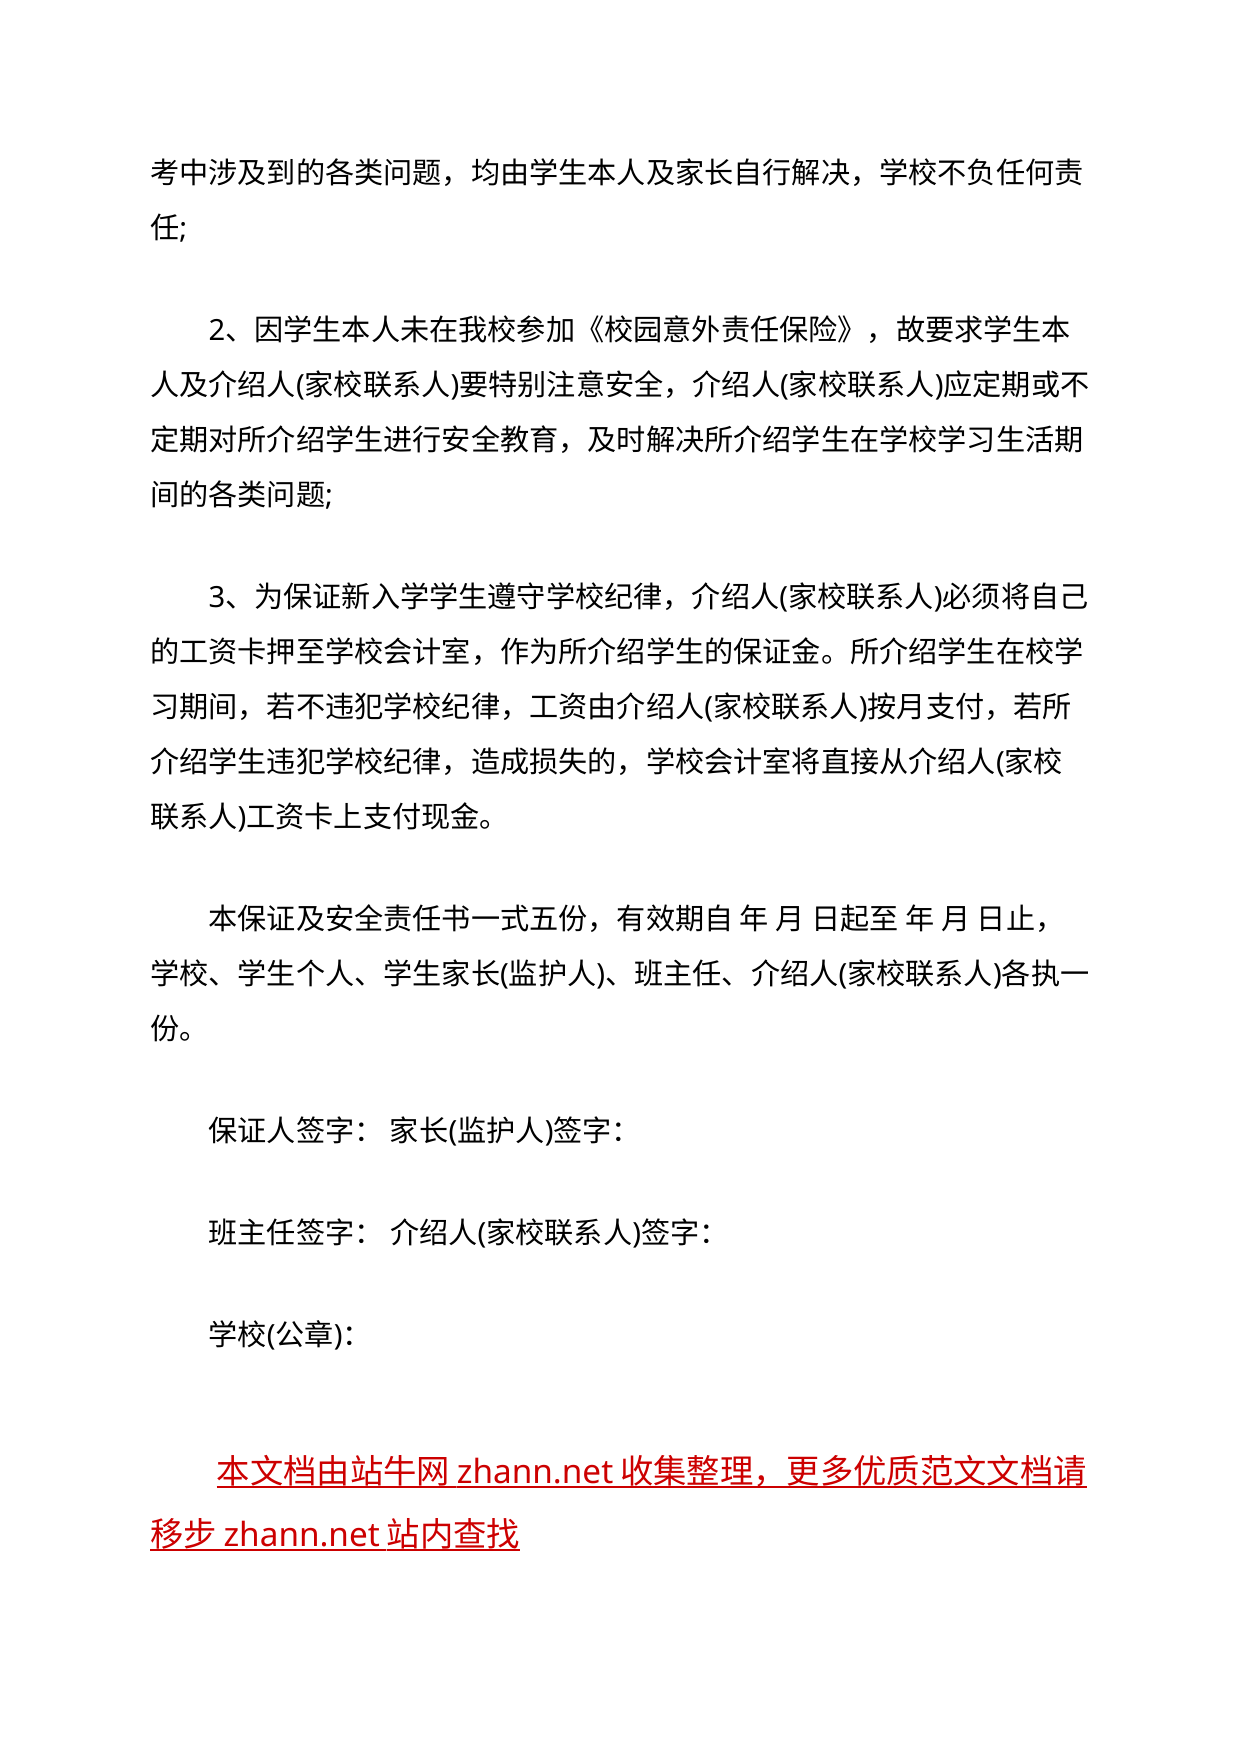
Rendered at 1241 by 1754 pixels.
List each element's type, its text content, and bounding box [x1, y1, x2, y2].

text 3、为保证新入学学生遵守学校纪律，介绍人(家校联系人)必须将自己的工资卡押至学校会计室，作为所介绍学生的保证金。所介绍学生在校学习期间，若不违犯学校纪律，工资由介绍人(家校联系人)按月支付，若所介绍学生违犯学校纪律，造成损失的，学校会计室将直接从介绍人(家校联系人)工资卡上支付现金。 [150, 574, 1090, 836]
text 本文档由站牛网zhann.net收集整理，更多优质范文文档请移步zhann.net站内查找 [150, 1444, 1090, 1556]
text 班主任签字： 介绍人(家校联系人)签字： [150, 1209, 1090, 1252]
text 保证人签字： 家长(监护人)签字： [150, 1107, 1090, 1150]
text 本保证及安全责任书一式五份，有效期自 年 月 日起至 年 月 日止，学校、学生个人、学生家长(监护人)、班主任、介绍人(家校联系人)各执一份。 [150, 896, 1090, 1048]
text 学校(公章)： [150, 1311, 1090, 1354]
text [150, 150, 1090, 247]
text 2、因学生本人未在我校参加《校园意外责任保险》，故要求学生本人及介绍人(家校联系人)要特别注意安全，介绍人(家校联系人)应定期或不定期对所介绍学生进行安全教育，及时解决所介绍学生在学校学习生活期间的各类问题; [150, 307, 1090, 514]
